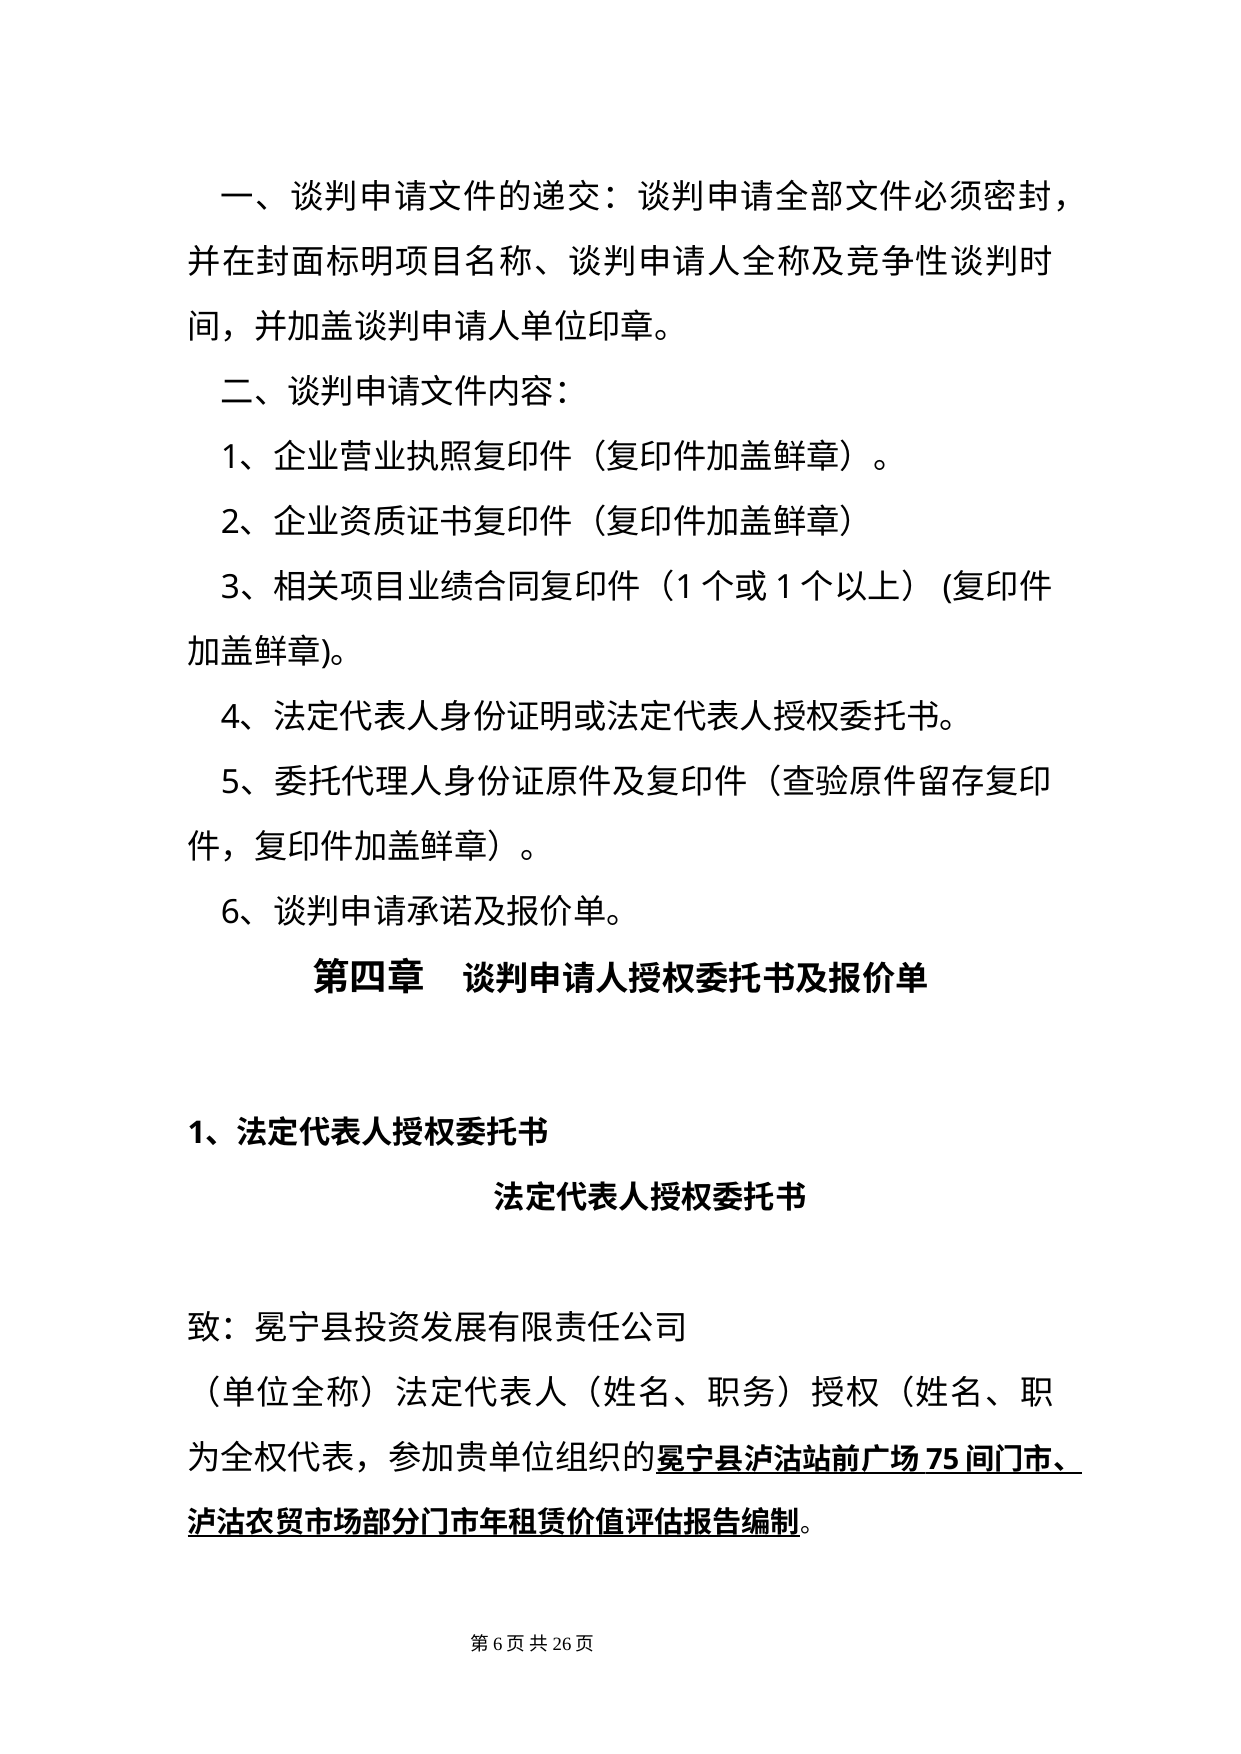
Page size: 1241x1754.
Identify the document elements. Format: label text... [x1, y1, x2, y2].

text 一、谈判申请文件的递交：谈判申请全部文件必须密封，并在封面标明项目名称、谈判申请人全称及竞争性谈判时间，并加盖谈判申请人单位印章。 [187, 162, 1053, 357]
text 致：冕宁县投资发展有限责任公司 [187, 1292, 1053, 1357]
text 6、谈判申请承诺及报价单。 [187, 877, 1053, 942]
text 1、企业营业执照复印件（复印件加盖鲜章）。 [187, 422, 1053, 487]
text 4、法定代表人身份证明或法定代表人授权委托书。 [187, 682, 1053, 747]
text 第四章 谈判申请人授权委托书及报价单 [187, 942, 1053, 1007]
text （单位全称）法定代表人（姓名、职务）授权（姓名、职为全权代表，参加贵单位组织的冕宁县泸沽站前广场75间门市、泸沽农贸市场部分门市年租赁价值评估报告编制。 [187, 1357, 1053, 1552]
text 1、法定代表人授权委托书 [187, 1097, 1053, 1162]
text 法定代表人授权委托书 [187, 1162, 1053, 1227]
text 3、相关项目业绩合同复印件（1个或1个以上） (复印件加盖鲜章)。 [187, 552, 1053, 682]
text 2、企业资质证书复印件（复印件加盖鲜章） [187, 487, 1053, 552]
text 5、委托代理人身份证原件及复印件（查验原件留存复印件，复印件加盖鲜章）。 [187, 747, 1053, 877]
text 二、谈判申请文件内容： [187, 357, 1053, 422]
